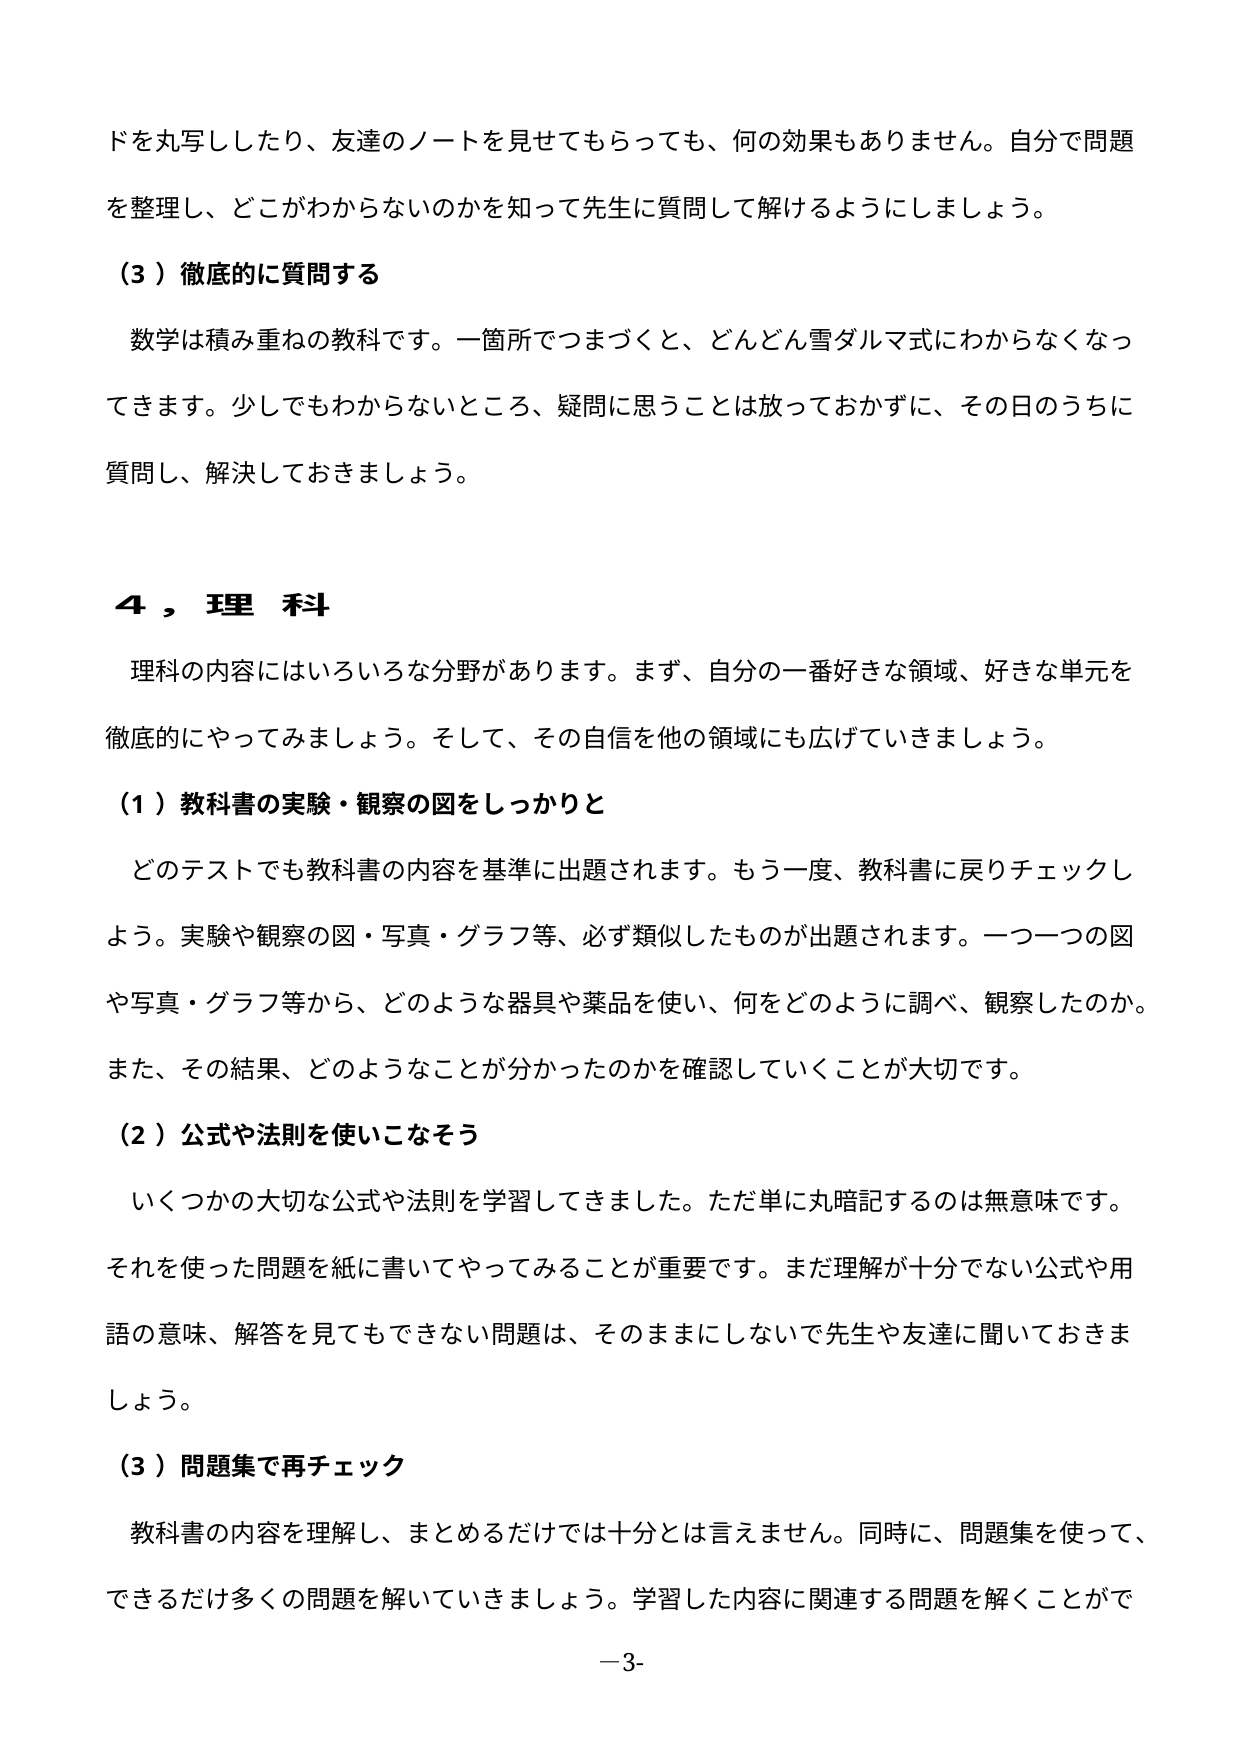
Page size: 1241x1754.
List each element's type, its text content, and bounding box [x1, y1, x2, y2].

text （1）教科書の実験・観察の図をしっかりと [105, 769, 1135, 836]
text いくつかの大切な公式や法則を学習してきました。ただ単に丸暗記するのは無意味です。それを使った問題を紙に書いてやってみることが重要です。まだ理解が十分でない公式や用語の意味、解答を見てもできない問題は、そのままにしないで先生や友達に聞いておきましょう。 [105, 1167, 1135, 1432]
text どのテストでも教科書の内容を基準に出題されます。もう一度、教科書に戻りチェックしよう。実験や観察の図・写真・グラフ等、必ず類似したものが出題されます。一つ一つの図や写真・グラフ等から、どのような器具や薬品を使い、何をどのように調べ、観察したのか。また、その結果、どのようなことが分かったのかを確認していくことが大切です。 [105, 836, 1135, 1101]
text ４，理 科 [105, 571, 1135, 637]
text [105, 107, 1135, 239]
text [105, 1498, 1135, 1631]
text （3）問題集で再チェック [105, 1432, 1135, 1498]
text （2）公式や法則を使いこなそう [105, 1101, 1135, 1167]
text 数学は積み重ねの教科です。一箇所でつまづくと、どんどん雪ダルマ式にわからなくなってきます。少しでもわからないところ、疑問に思うことは放っておかずに、その日のうちに質問し、解決しておきましょう。 [105, 306, 1135, 504]
text 理科の内容にはいろいろな分野があります。まず、自分の一番好きな領域、好きな単元を徹底的にやってみましょう。そして、その自信を他の領域にも広げていきましょう。 [105, 637, 1135, 769]
text （3）徹底的に質問する [105, 239, 1135, 306]
